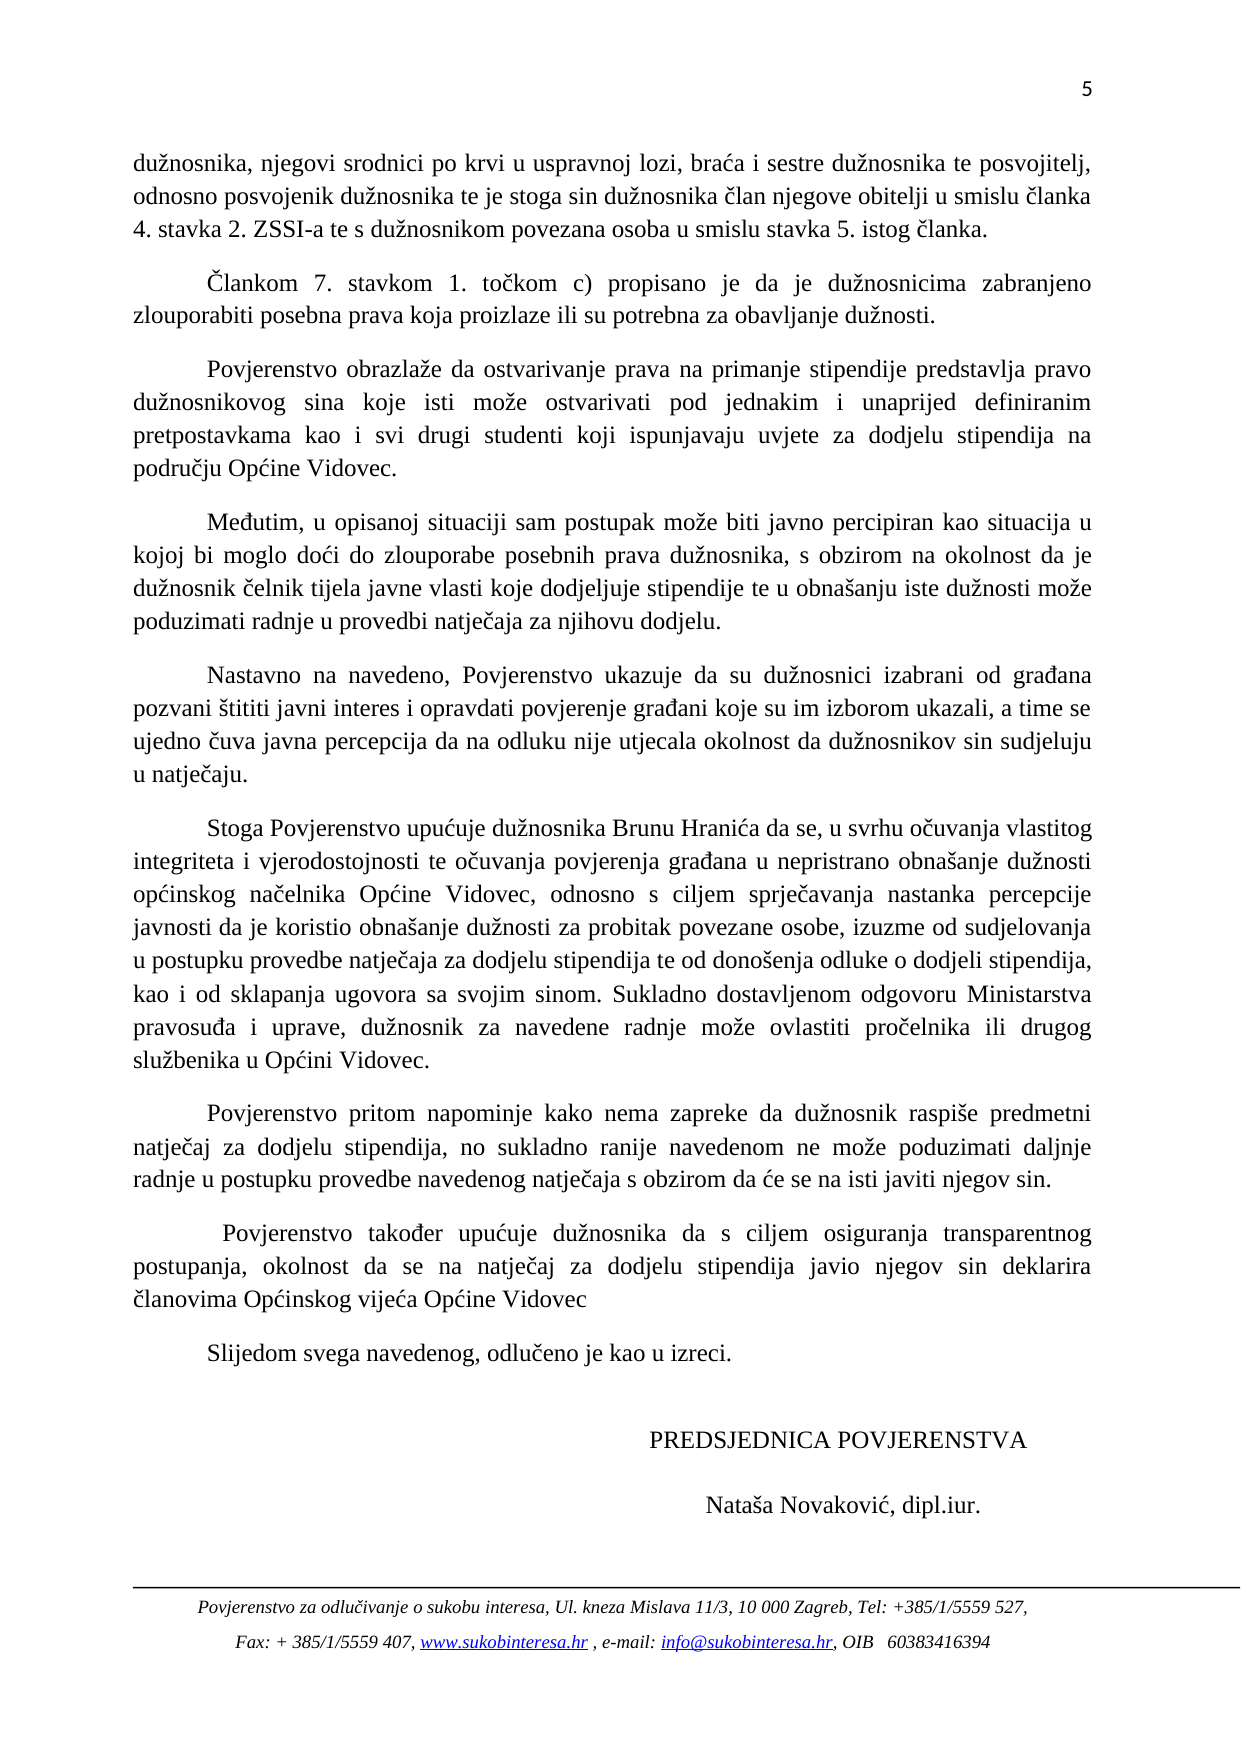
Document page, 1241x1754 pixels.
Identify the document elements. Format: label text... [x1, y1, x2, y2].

text Nataša Novaković, dipl.iur. [133, 1490, 1093, 1519]
text Povjerenstvo također upućuje dužnosnika da s ciljem osiguranja transparentnog postupanja, okolnost da se na natječaj za dodjelu stipendija javio njegov sin deklarira članovima Općinskog vijeća Općine Vidovec [133, 1218, 1093, 1313]
text Povjerenstvo obrazlaže da ostvarivanje prava na primanje stipendije predstavlja pravo dužnosnikovog sina koje isti može ostvarivati pod jednakim i unaprijed definiranim pretpostavkama kao i svi drugi studenti koji ispunjavaju uvjete za dodjelu stipendija na području Općine Vidovec. [133, 354, 1093, 482]
text Povjerenstvo pritom napominje kako nema zapreke da dužnosnik raspiše predmetni natječaj za dodjelu stipendija, no sukladno ranije navedenom ne može poduzimati daljnje radnje u postupku provedbe navedenog natječaja s obzirom da će se na isti javiti njegov sin. [133, 1098, 1093, 1193]
text Slijedom svega navedenog, odlučeno je kao u izreci. [133, 1338, 1093, 1367]
text Člankom 7. stavkom 1. točkom c) propisano je da je dužnosnicima zabranjeno zlouporabiti posebna prava koja proizlaze ili su potrebna za obavljanje dužnosti. [133, 268, 1093, 329]
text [133, 148, 1093, 242]
text Nastavno na navedeno, Povjerenstvo ukazuje da su dužnosnici izabrani od građana pozvani štititi javni interes i opravdati povjerenje građani koje su im izborom ukazali, a time se ujedno čuva javna percepcija da na odluku nije utjecala okolnost da dužnosnikov sin sudjeluju u natječaju. [133, 660, 1093, 788]
text Međutim, u opisanoj situaciji sam postupak može biti javno percipiran kao situacija u kojoj bi moglo doći do zlouporabe posebnih prava dužnosnika, s obzirom na okolnost da je dužnosnik čelnik tijela javne vlasti koje dodjeljuje stipendije te u obnašanju iste dužnosti može poduzimati radnje u provedbi natječaja za njihovu dodjelu. [133, 507, 1093, 635]
text PREDSJEDNICA POVJERENSTVA [133, 1425, 1093, 1454]
text Stoga Povjerenstvo upućuje dužnosnika Brunu Hranića da se, u svrhu očuvanja vlastitog integriteta i vjerodostojnosti te očuvanja povjerenja građana u nepristrano obnašanje dužnosti općinskog načelnika Općine Vidovec, odnosno s ciljem sprječavanja nastanka percepcije javnosti da je koristio obnašanje dužnosti za probitak povezane osobe, izuzme od sudjelovanja u postupku provedbe natječaja za dodjelu stipendija te od donošenja odluke o dodjeli stipendija, kao i od sklapanja ugovora sa svojim sinom. Sukladno dostavljenom odgovoru Ministarstva pravosuđa i uprave, dužnosnik za navedene radnje može ovlastiti pročelnika ili drugog službenika u Općini Vidovec. [133, 813, 1093, 1073]
